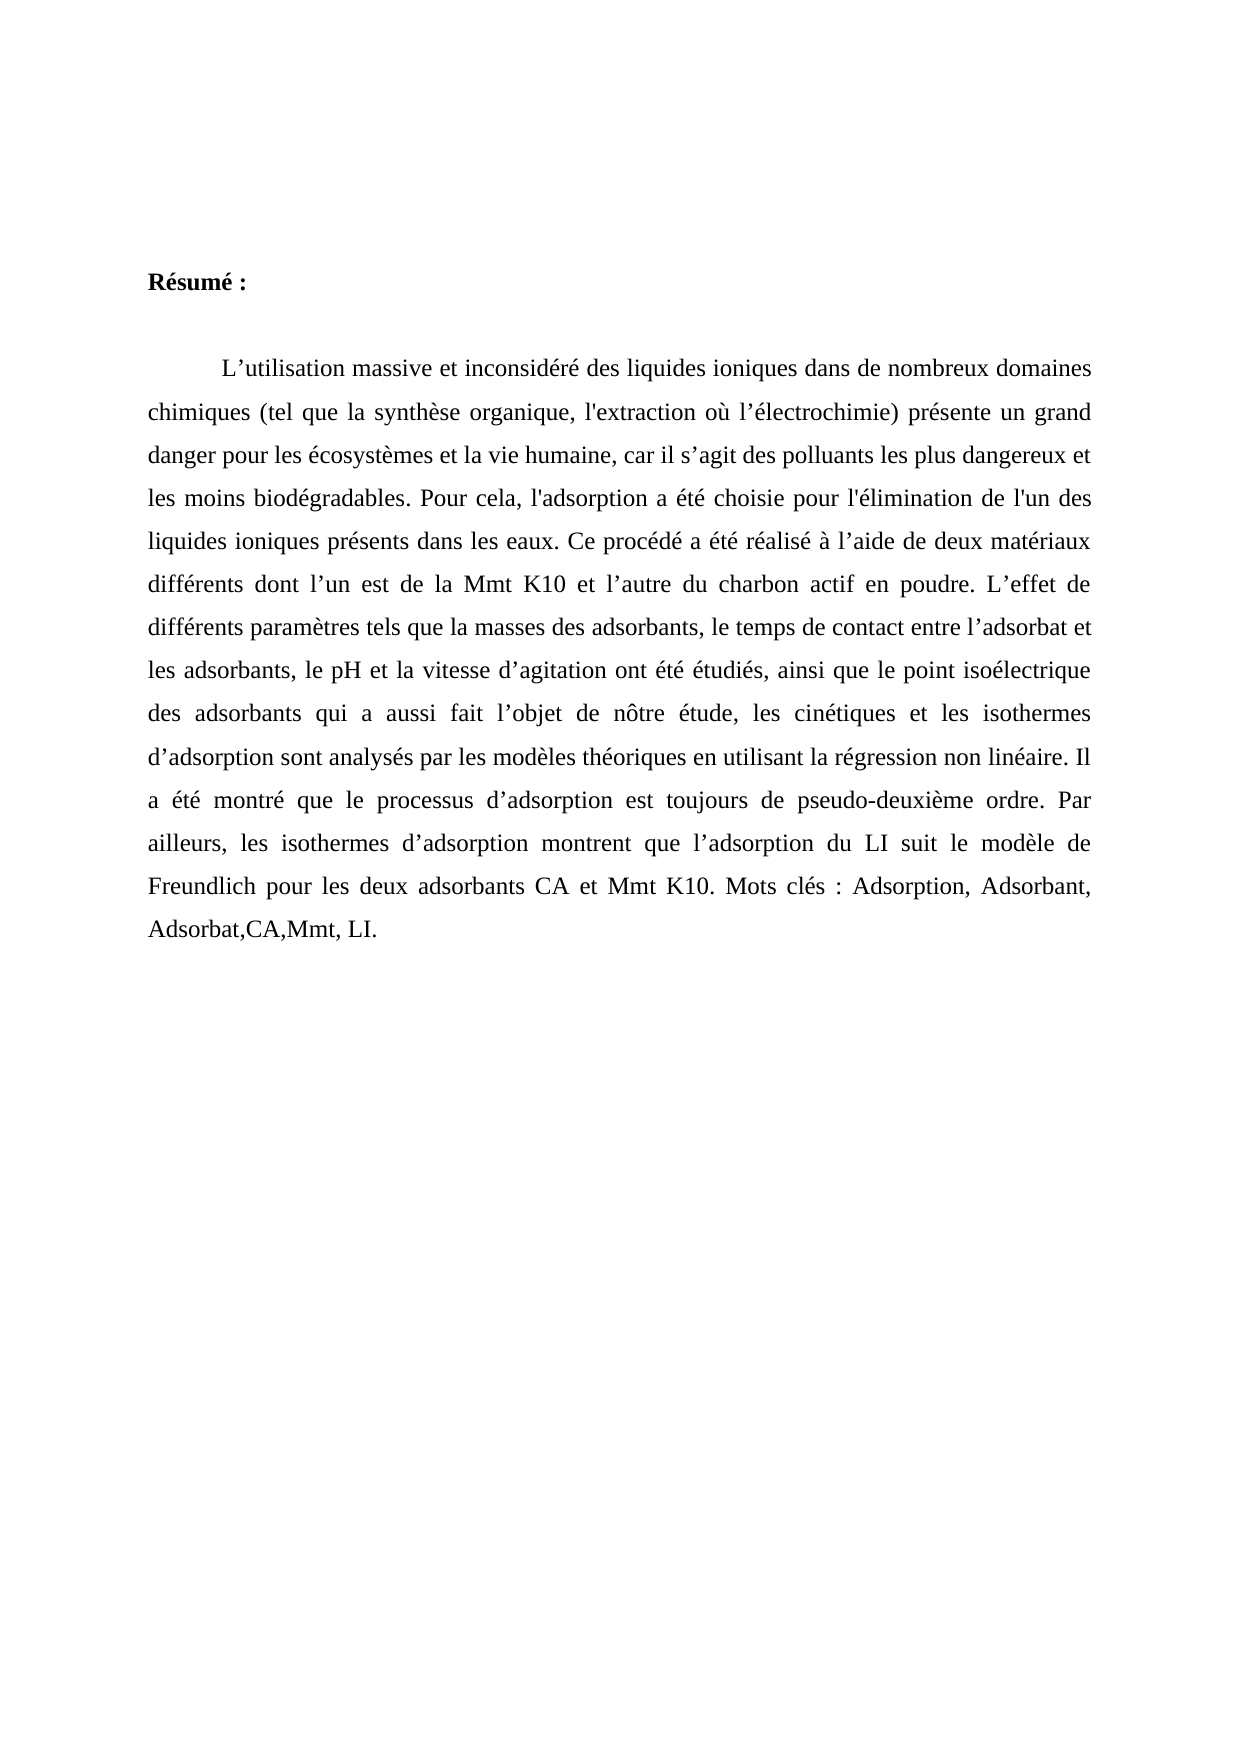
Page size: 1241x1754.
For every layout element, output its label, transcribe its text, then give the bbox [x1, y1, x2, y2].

text Résumé : [148, 267, 1093, 296]
text L’utilisation massive et inconsidéré des liquides ioniques dans de nombreux domaines chimiques (tel que la synthèse organique, l'extraction où l’électrochimie) présente un grand danger pour les écosystèmes et la vie humaine, car il s’agit des polluants les plus dangereux et les moins biodégradables. Pour cela, l'adsorption a été choisie pour l'élimination de l'un des liquides ioniques présents dans les eaux. Ce procédé a été réalisé à l’aide de deux matériaux différents dont l’un est de la Mmt K10 et l’autre du charbon actif en poudre. L’effet de différents paramètres tels que la masses des adsorbants, le temps de contact entre l’adsorbat et les adsorbants, le pH et la vitesse d’agitation ont été étudiés, ainsi que le point isoélectrique des adsorbants qui a aussi fait l’objet de nôtre étude, les cinétiques et les isothermes d’adsorption sont analysés par les modèles théoriques en utilisant la régression non linéaire. Il a été montré que le processus d’adsorption est toujours de pseudo-deuxième ordre. Par ailleurs, les isothermes d’adsorption montrent que l’adsorption du LI suit le modèle de Freundlich pour les deux adsorbants CA et Mmt K10. Mots clés : Adsorption, Adsorbant, Adsorbat,CA,Mmt, LI. [148, 353, 1093, 943]
